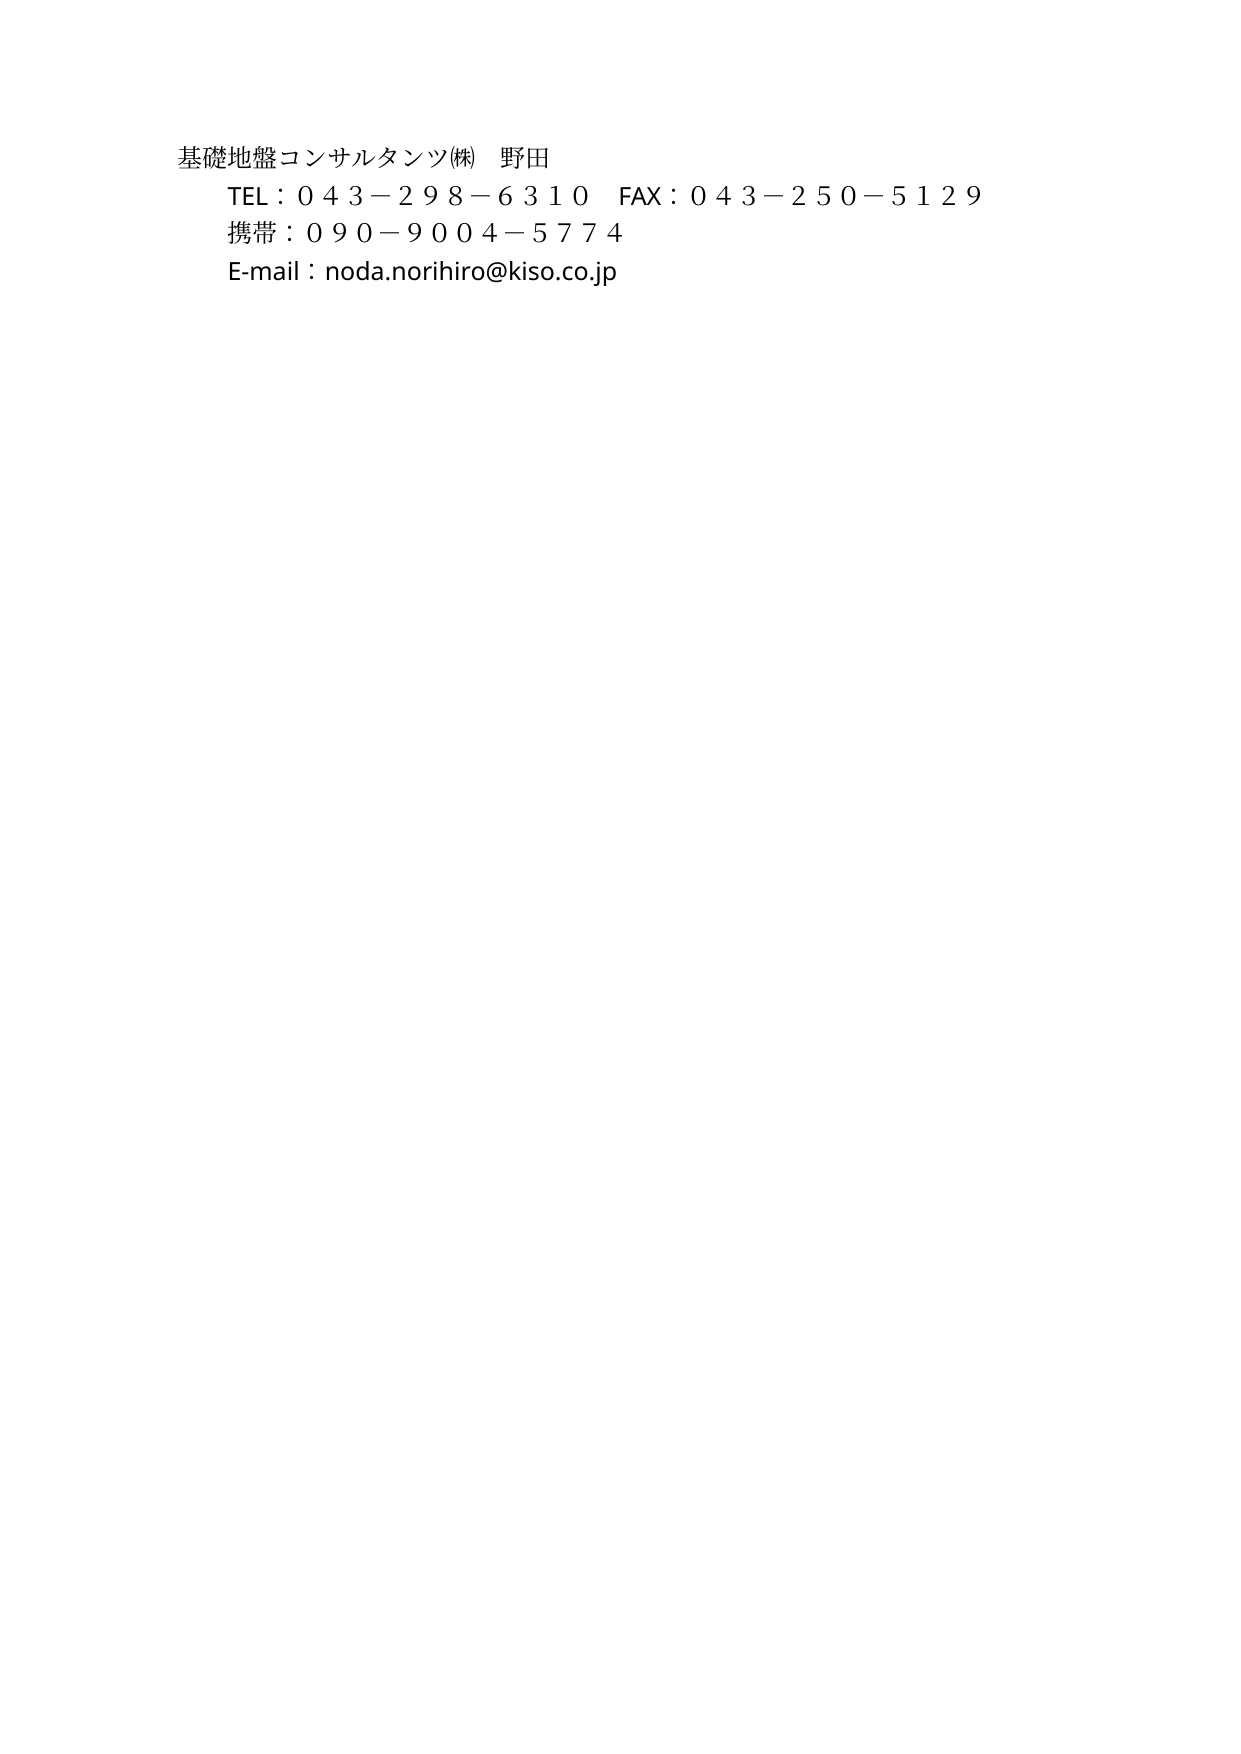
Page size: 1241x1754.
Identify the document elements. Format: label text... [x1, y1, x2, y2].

text E-mail：noda.norihiro@kiso.co.jp [148, 251, 1137, 288]
text 基礎地盤コンサルタンツ㈱ 野田 [148, 138, 1137, 176]
text 携帯：０９０－９００４－５７７４ [148, 213, 1137, 251]
text TEL：０４３－２９８－６３１０ FAX：０４３－２５０－５１２９ [148, 176, 1137, 213]
